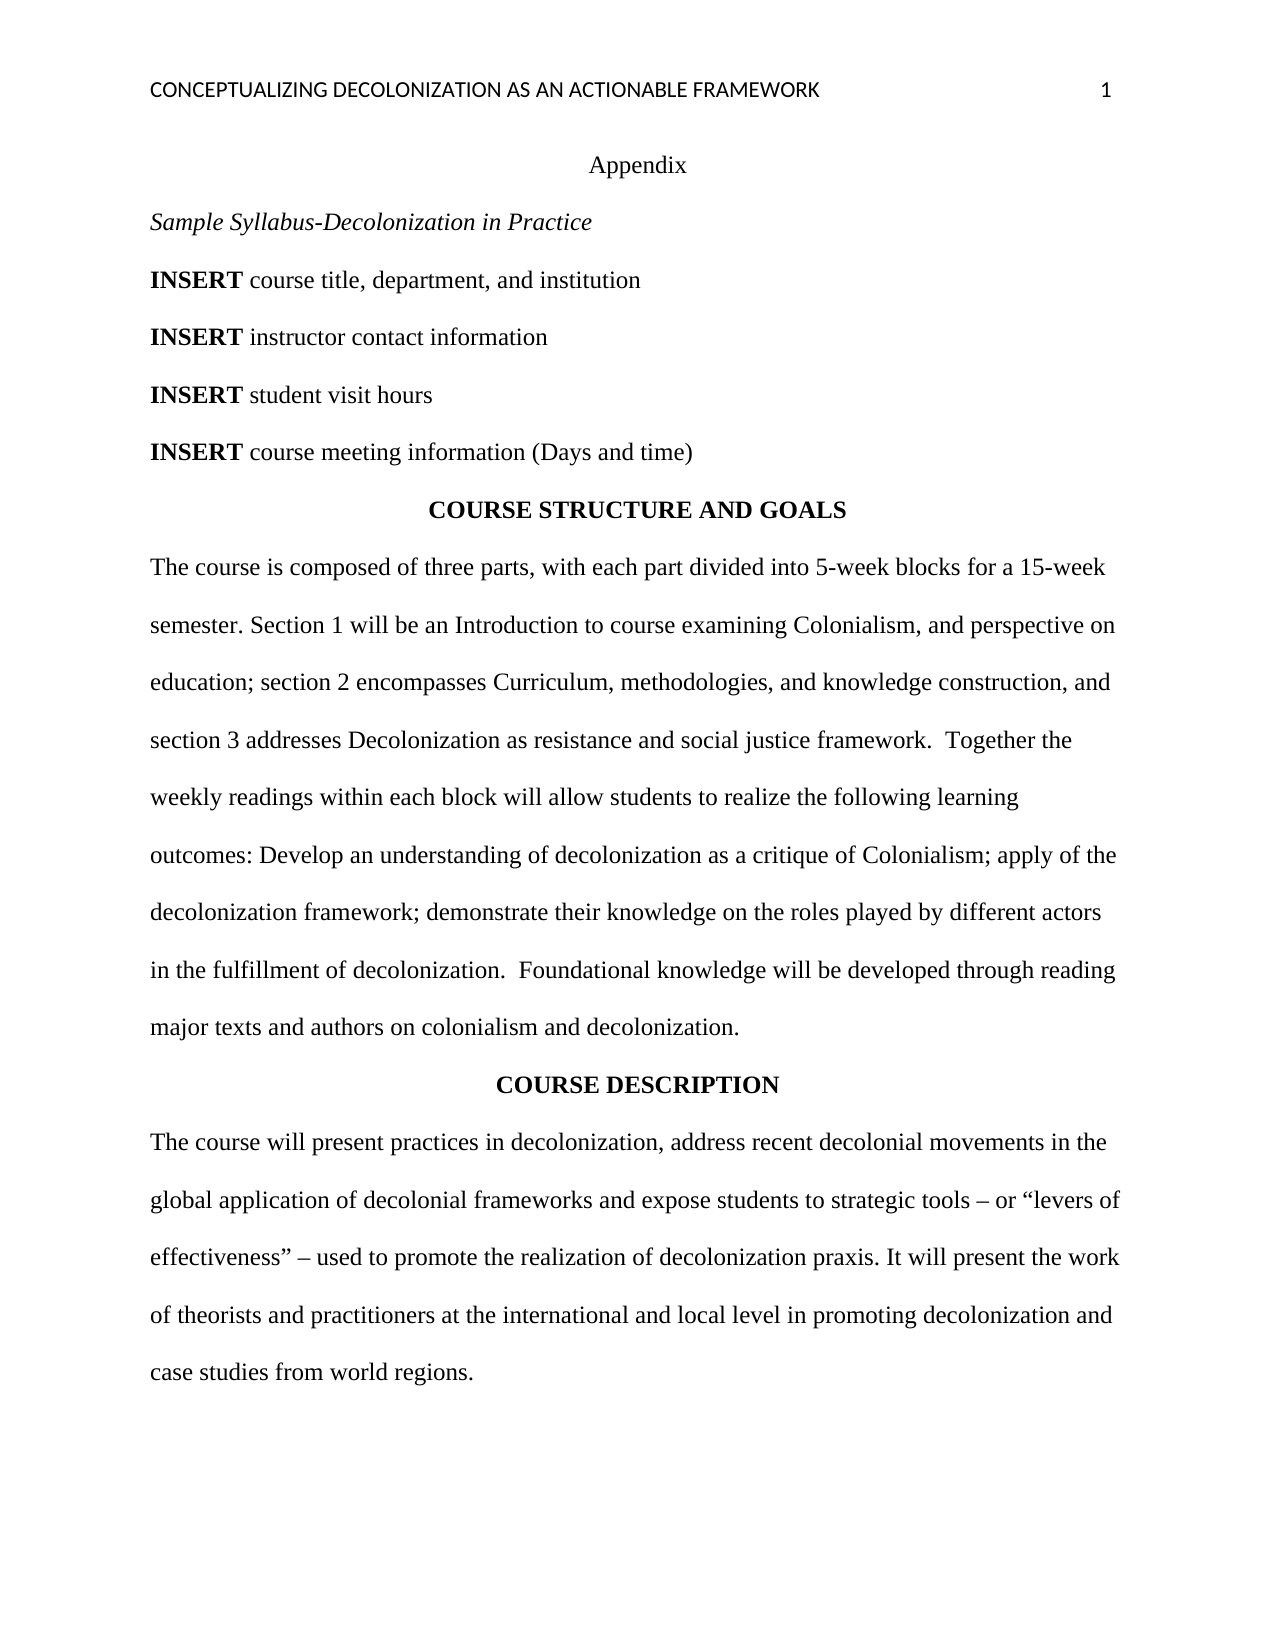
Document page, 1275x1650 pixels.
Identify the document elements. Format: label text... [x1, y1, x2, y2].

text INSERT course meeting information (Days and time) [150, 437, 1125, 466]
text INSERT student visit hours [150, 380, 1125, 409]
text The course will present practices in decolonization, address recent decolonial movements in the global application of decolonial frameworks and expose students to strategic tools – or “levers of effectiveness” – used to promote the realization of decolonization praxis. It will present the work of theorists and practitioners at the international and local level in promoting decolonization and case studies from world regions. [150, 1127, 1125, 1386]
text The course is composed of three parts, with each part divided into 5-week blocks for a 15-week semester. Section 1 will be an Introduction to course examining Colonialism, and perspective on education; section 2 encompasses Curriculum, methodologies, and knowledge construction, and section 3 addresses Decolonization as resistance and social justice framework. Together the weekly readings within each block will allow students to realize the following learning outcomes: Develop an understanding of decolonization as a critique of Colonialism; apply of the decolonization framework; demonstrate their knowledge on the roles played by different actors in the fulfillment of decolonization. Foundational knowledge will be developed through reading major texts and authors on colonialism and decolonization. [150, 552, 1125, 1041]
text Appendix [150, 150, 1125, 179]
text INSERT instructor contact information [150, 322, 1125, 351]
text Sample Syllabus-Decolonization in Practice [150, 207, 1125, 236]
text COURSE DESCRIPTION [150, 1070, 1125, 1099]
text INSERT course title, department, and institution [150, 265, 1125, 294]
text COURSE STRUCTURE AND GOALS [150, 495, 1125, 524]
